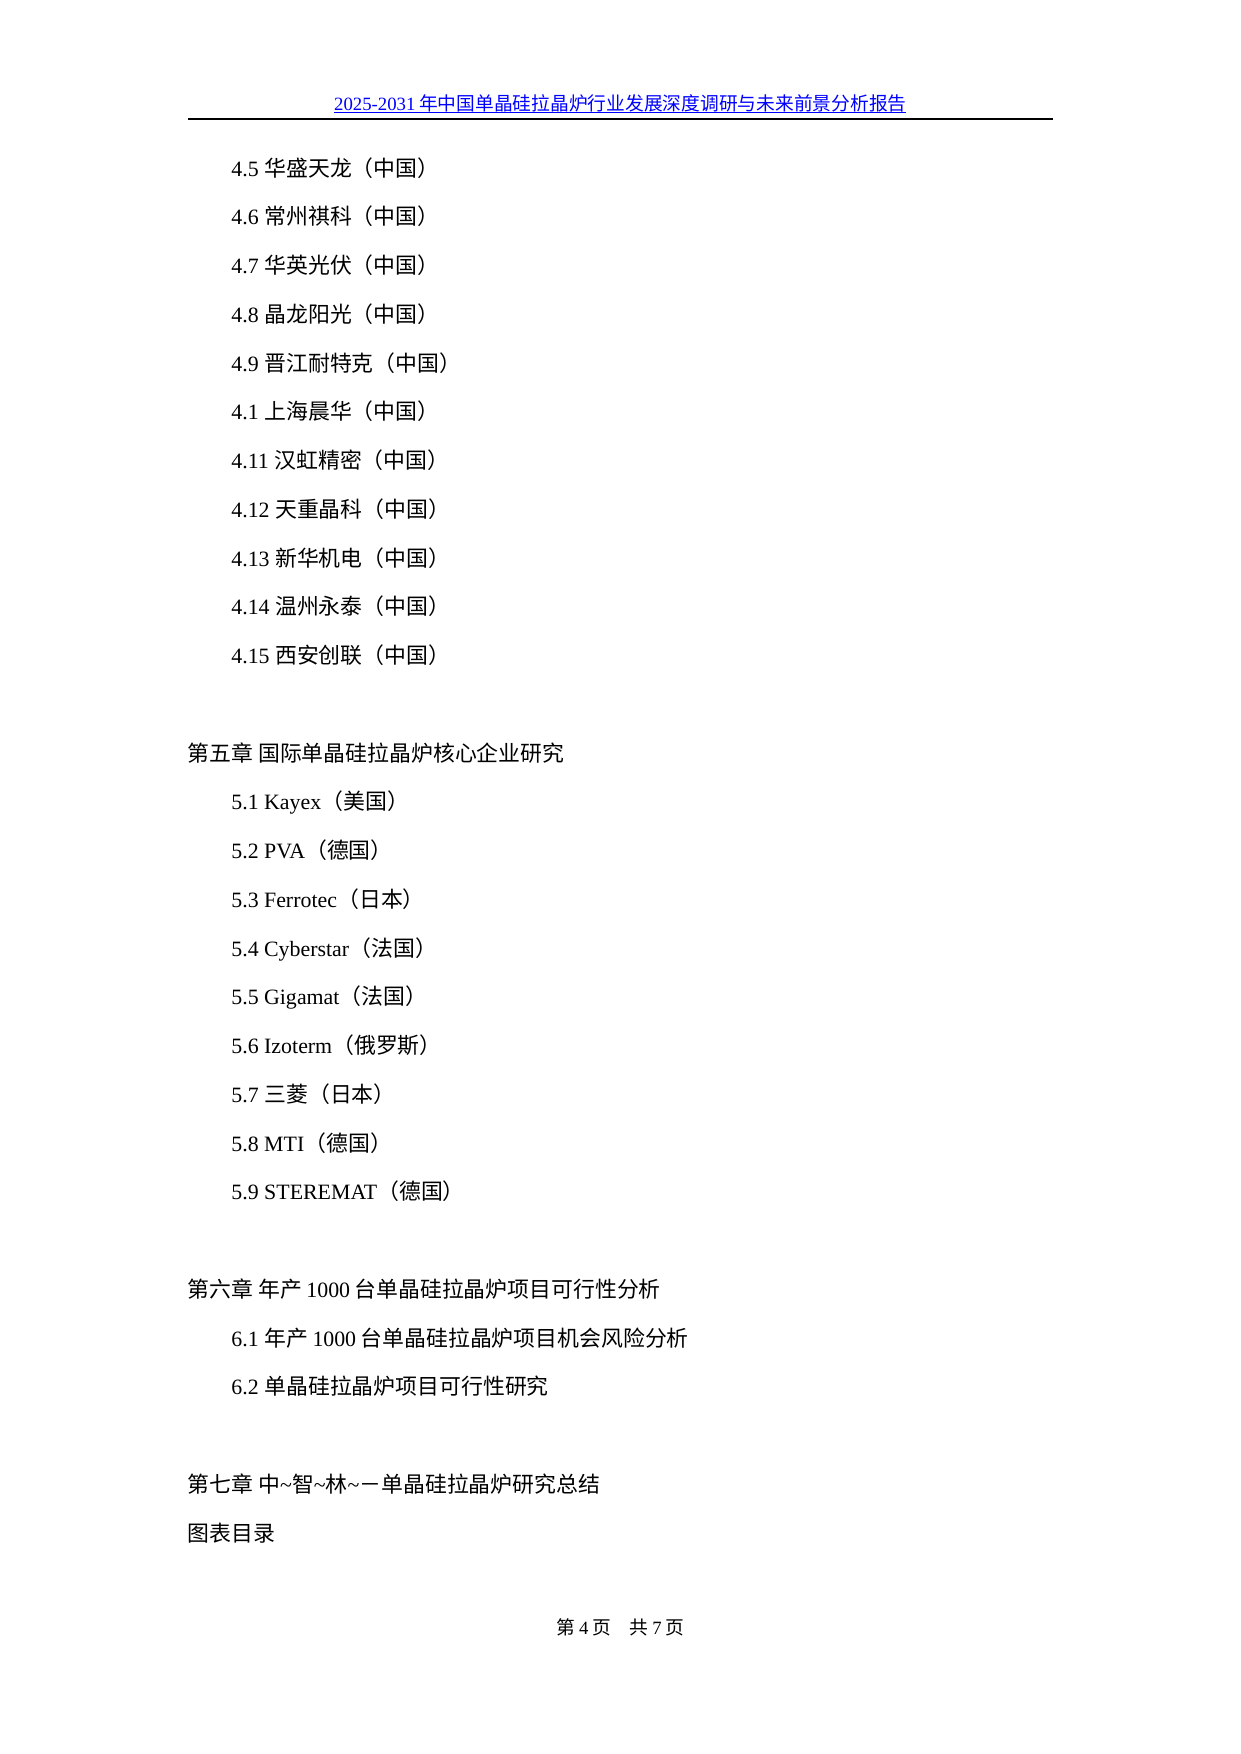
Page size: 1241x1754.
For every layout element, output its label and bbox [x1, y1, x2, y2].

text [187, 150, 1053, 1548]
